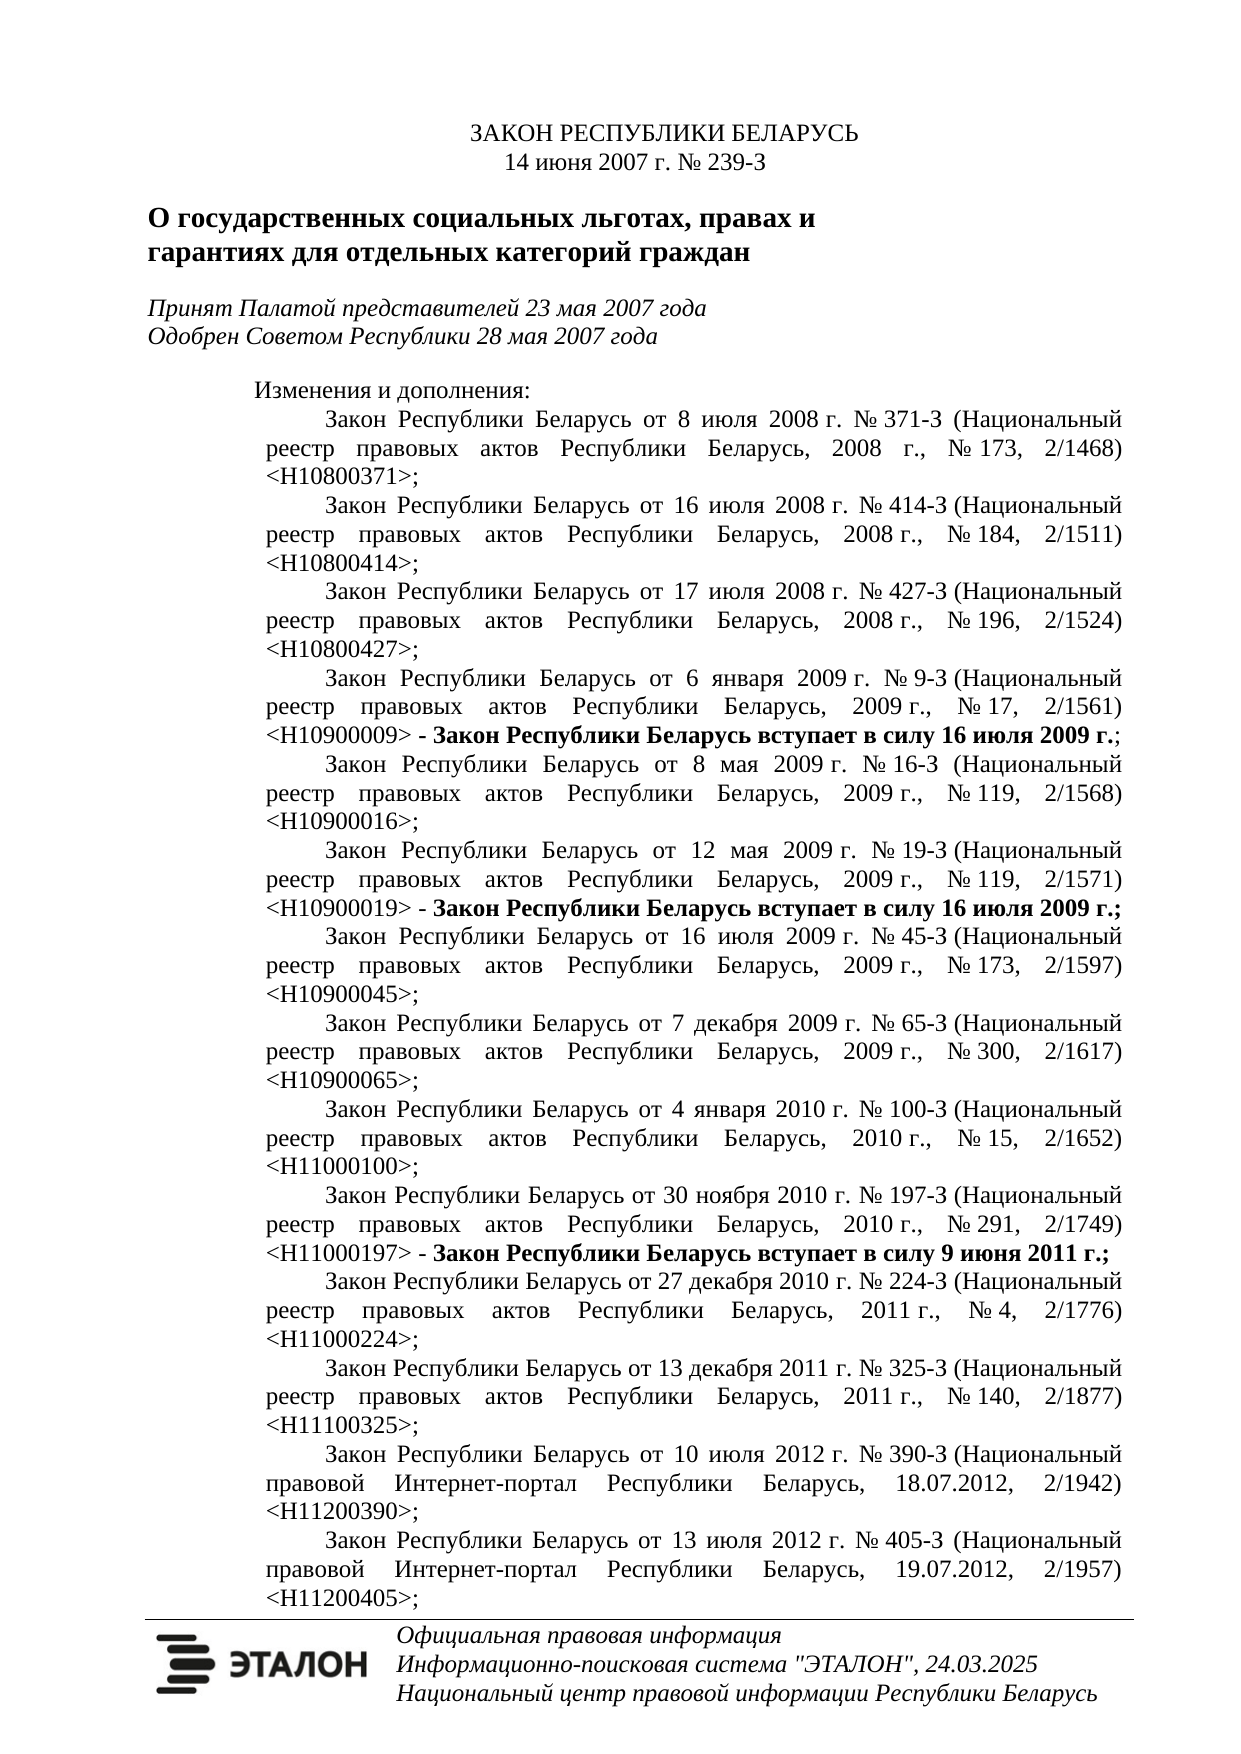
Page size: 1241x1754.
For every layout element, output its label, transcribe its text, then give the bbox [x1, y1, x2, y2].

text Закон Республики Беларусь от 13 июля 2012 г. № 405-З (Национальный правовой Интернет-портал Республики Беларусь, 19.07.2012, 2/1957) <H11200405>; [266, 1525, 1122, 1611]
text Принят Палатой представителей 23 мая 2007 года Одобрен Советом Республики 28 мая 2007 года [147, 293, 1122, 350]
text Изменения и дополнения: [254, 375, 1122, 404]
picture [155, 1631, 368, 1696]
text Закон Республики Беларусь от 8 мая 2009 г. № 16-З (Национальный реестр правовых актов Республики Беларусь, 2009 г., № 119, 2/1568) <H10900016>; [266, 749, 1122, 835]
text Закон Республики Беларусь от 10 июля 2012 г. № 390-З (Национальный правовой Интернет-портал Республики Беларусь, 18.07.2012, 2/1942) <H11200390>; [266, 1439, 1122, 1525]
text Закон Республики Беларусь от 4 января 2010 г. № 100-З (Национальный реестр правовых актов Республики Беларусь, 2010 г., № 15, 2/1652) <H11000100>; [266, 1094, 1122, 1180]
text Закон Республики Беларусь от 13 декабря 2011 г. № 325-З (Национальный реестр правовых актов Республики Беларусь, 2011 г., № 140, 2/1877) <H11100325>; [266, 1353, 1122, 1439]
text 14 июня 2007 г. № 239-З [147, 147, 1122, 176]
text Закон Республики Беларусь от 6 января 2009 г. № 9-З (Национальный реестр правовых актов Республики Беларусь, 2009 г., № 17, 2/1561) <H10900009> - Закон Республики Беларусь вступает в силу 16 июля 2009 г.; [266, 663, 1122, 749]
text Закон Республики Беларусь от 7 декабря 2009 г. № 65-З (Национальный реестр правовых актов Республики Беларусь, 2009 г., № 300, 2/1617) <H10900065>; [266, 1008, 1122, 1094]
text ЗАКОН РЕСПУБЛИКИ БЕЛАРУСЬ [147, 118, 1122, 147]
title О государственных социальных льготах, правах и гарантиях для отдельных категорий граждан [147, 201, 886, 268]
text Закон Республики Беларусь от 17 июля 2008 г. № 427-З (Национальный реестр правовых актов Республики Беларусь, 2008 г., № 196, 2/1524) <H10800427>; [266, 576, 1122, 663]
text Закон Республики Беларусь от 30 ноября 2010 г. № 197-З (Национальный реестр правовых актов Республики Беларусь, 2010 г., № 291, 2/1749) <H11000197> - Закон Республики Беларусь вступает в силу 9 июня 2011 г.; [266, 1180, 1122, 1266]
text Закон Республики Беларусь от 12 мая 2009 г. № 19-З (Национальный реестр правовых актов Республики Беларусь, 2009 г., № 119, 2/1571) <H10900019> - Закон Республики Беларусь вступает в силу 16 июля 2009 г.; [266, 835, 1122, 921]
text Закон Республики Беларусь от 27 декабря 2010 г. № 224-З (Национальный реестр правовых актов Республики Беларусь, 2011 г., № 4, 2/1776) <H11000224>; [266, 1266, 1122, 1353]
text Закон Республики Беларусь от 8 июля 2008 г. № 371-З (Национальный реестр правовых актов Республики Беларусь, 2008 г., № 173, 2/1468) <H10800371>; [266, 404, 1122, 490]
text Закон Республики Беларусь от 16 июля 2009 г. № 45-З (Национальный реестр правовых актов Республики Беларусь, 2009 г., № 173, 2/1597) <H10900045>; [266, 921, 1122, 1008]
text Закон Республики Беларусь от 16 июля 2008 г. № 414-З (Национальный реестр правовых актов Республики Беларусь, 2008 г., № 184, 2/1511) <H10800414>; [266, 490, 1122, 576]
